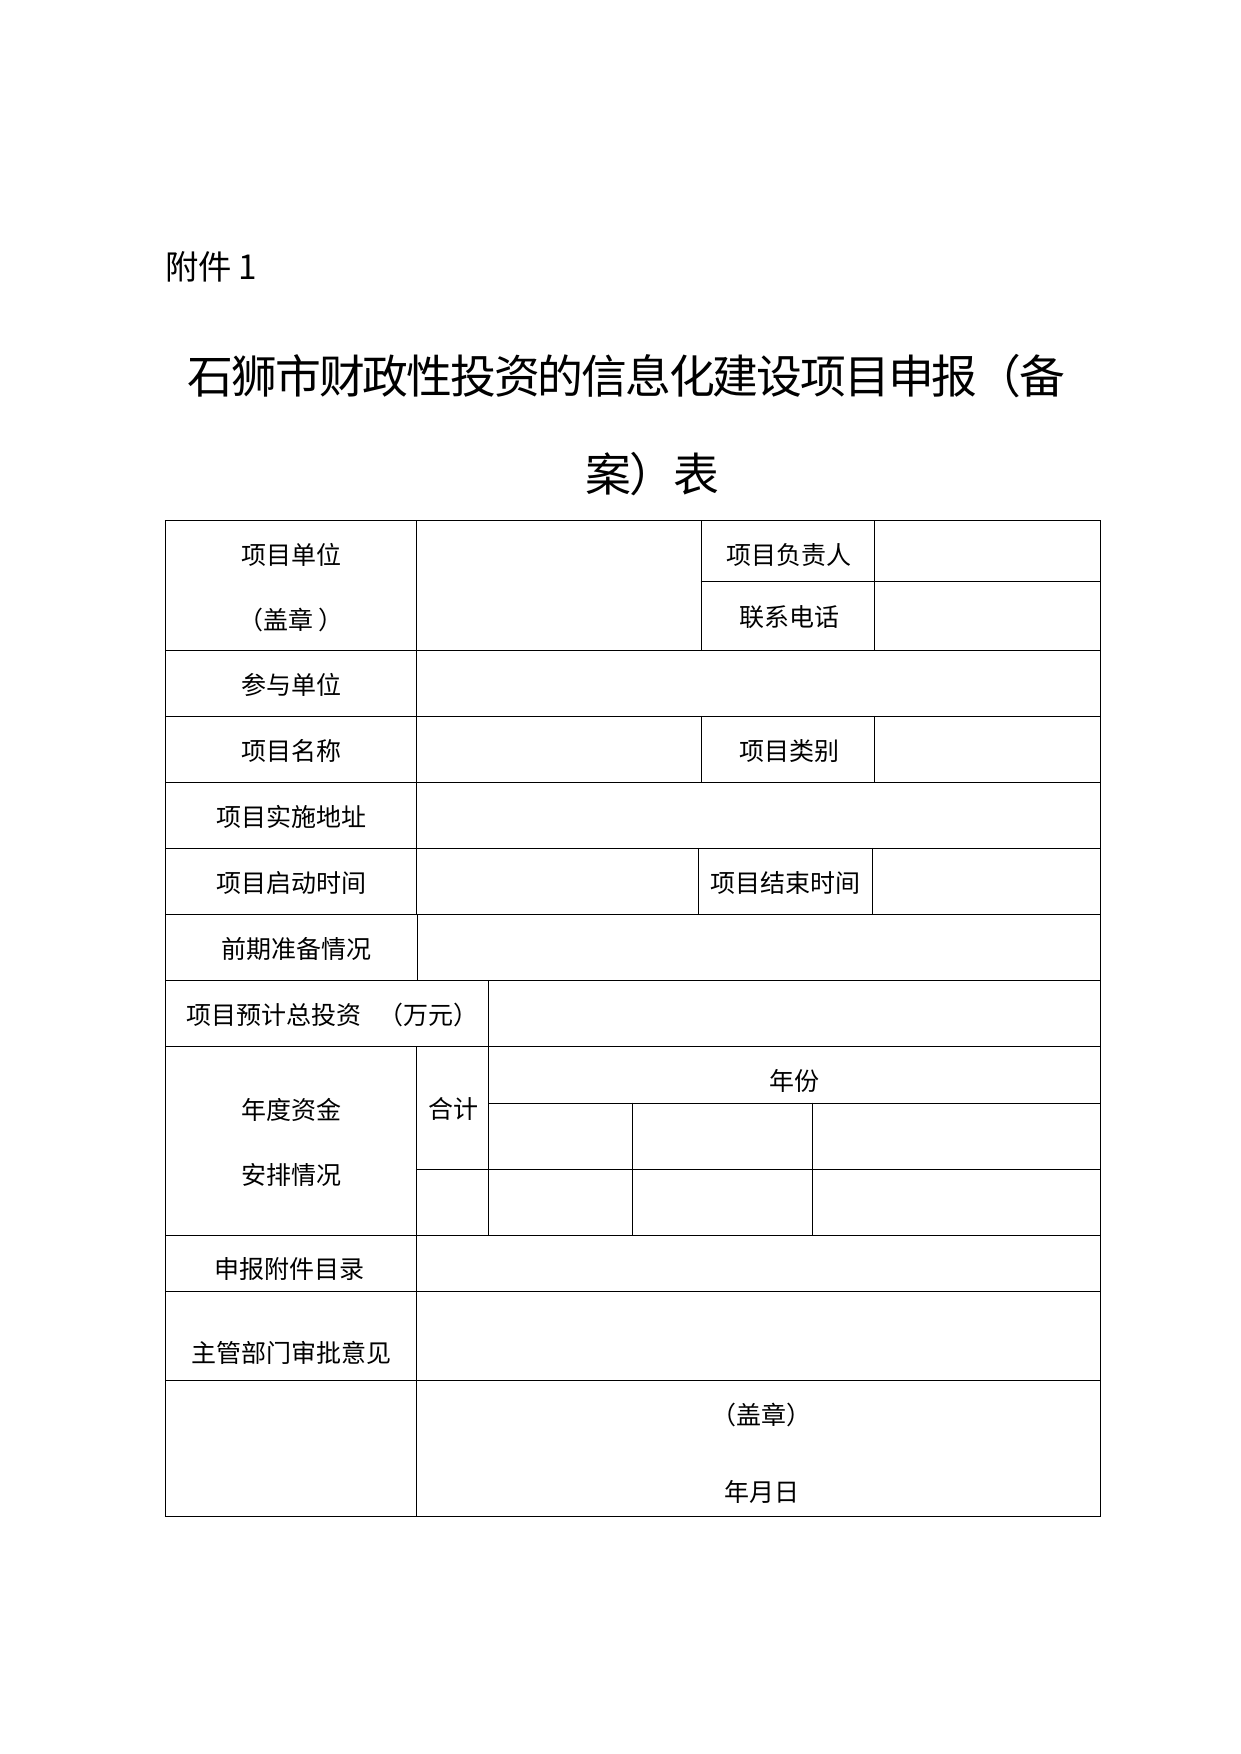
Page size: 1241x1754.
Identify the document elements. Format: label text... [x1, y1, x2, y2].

table_cell （盖章） 年月日 [417, 1381, 1100, 1516]
table_cell [417, 1170, 488, 1234]
table_cell 联系电话 [702, 582, 874, 650]
table_cell 申报附件目录 [166, 1236, 416, 1291]
table_cell [417, 783, 1100, 848]
table_cell [417, 1236, 1100, 1291]
table_header [417, 521, 701, 650]
table_cell 年度资金 安排情况 [166, 1047, 416, 1234]
text 石狮市财政性投资的信息化建设项目申报（备案）表 [154, 325, 1098, 520]
table_cell 主管部门审批意见 审批意见 [166, 1292, 416, 1380]
table_cell 项目预计总投资 （万元） [166, 981, 488, 1046]
table_cell 年份 [489, 1047, 1100, 1102]
table_cell 合计 [417, 1047, 488, 1168]
table_cell [418, 915, 1100, 980]
table_cell [417, 651, 1100, 716]
table_cell [875, 582, 1100, 650]
table_cell [417, 849, 698, 914]
table_header [875, 521, 1100, 581]
table_cell [489, 1104, 632, 1168]
table_cell 参与单位 [166, 651, 416, 716]
table_cell [489, 981, 1100, 1046]
table_cell [417, 717, 701, 782]
table_cell [875, 717, 1100, 782]
table_cell [489, 1170, 632, 1234]
table_cell 前期准备情况 [166, 915, 417, 980]
table_cell [633, 1104, 812, 1168]
table_cell [417, 1292, 1100, 1380]
table_cell [813, 1104, 1100, 1168]
table_cell 项目结束时间 [699, 849, 872, 914]
table_cell 项目类别 [702, 717, 874, 782]
table_header 项目单位 （盖章 ） [166, 521, 416, 650]
table_cell 项目名称 [166, 717, 416, 782]
table_cell 项目启动时间 [166, 849, 416, 914]
table_cell [633, 1170, 812, 1234]
table_cell 项目实施地址 [166, 783, 416, 848]
table_cell [873, 849, 1100, 914]
table_cell [166, 1381, 416, 1516]
table_header 项目负责人 [702, 521, 874, 581]
table_cell [813, 1170, 1100, 1234]
text 附件1 [165, 233, 1087, 298]
